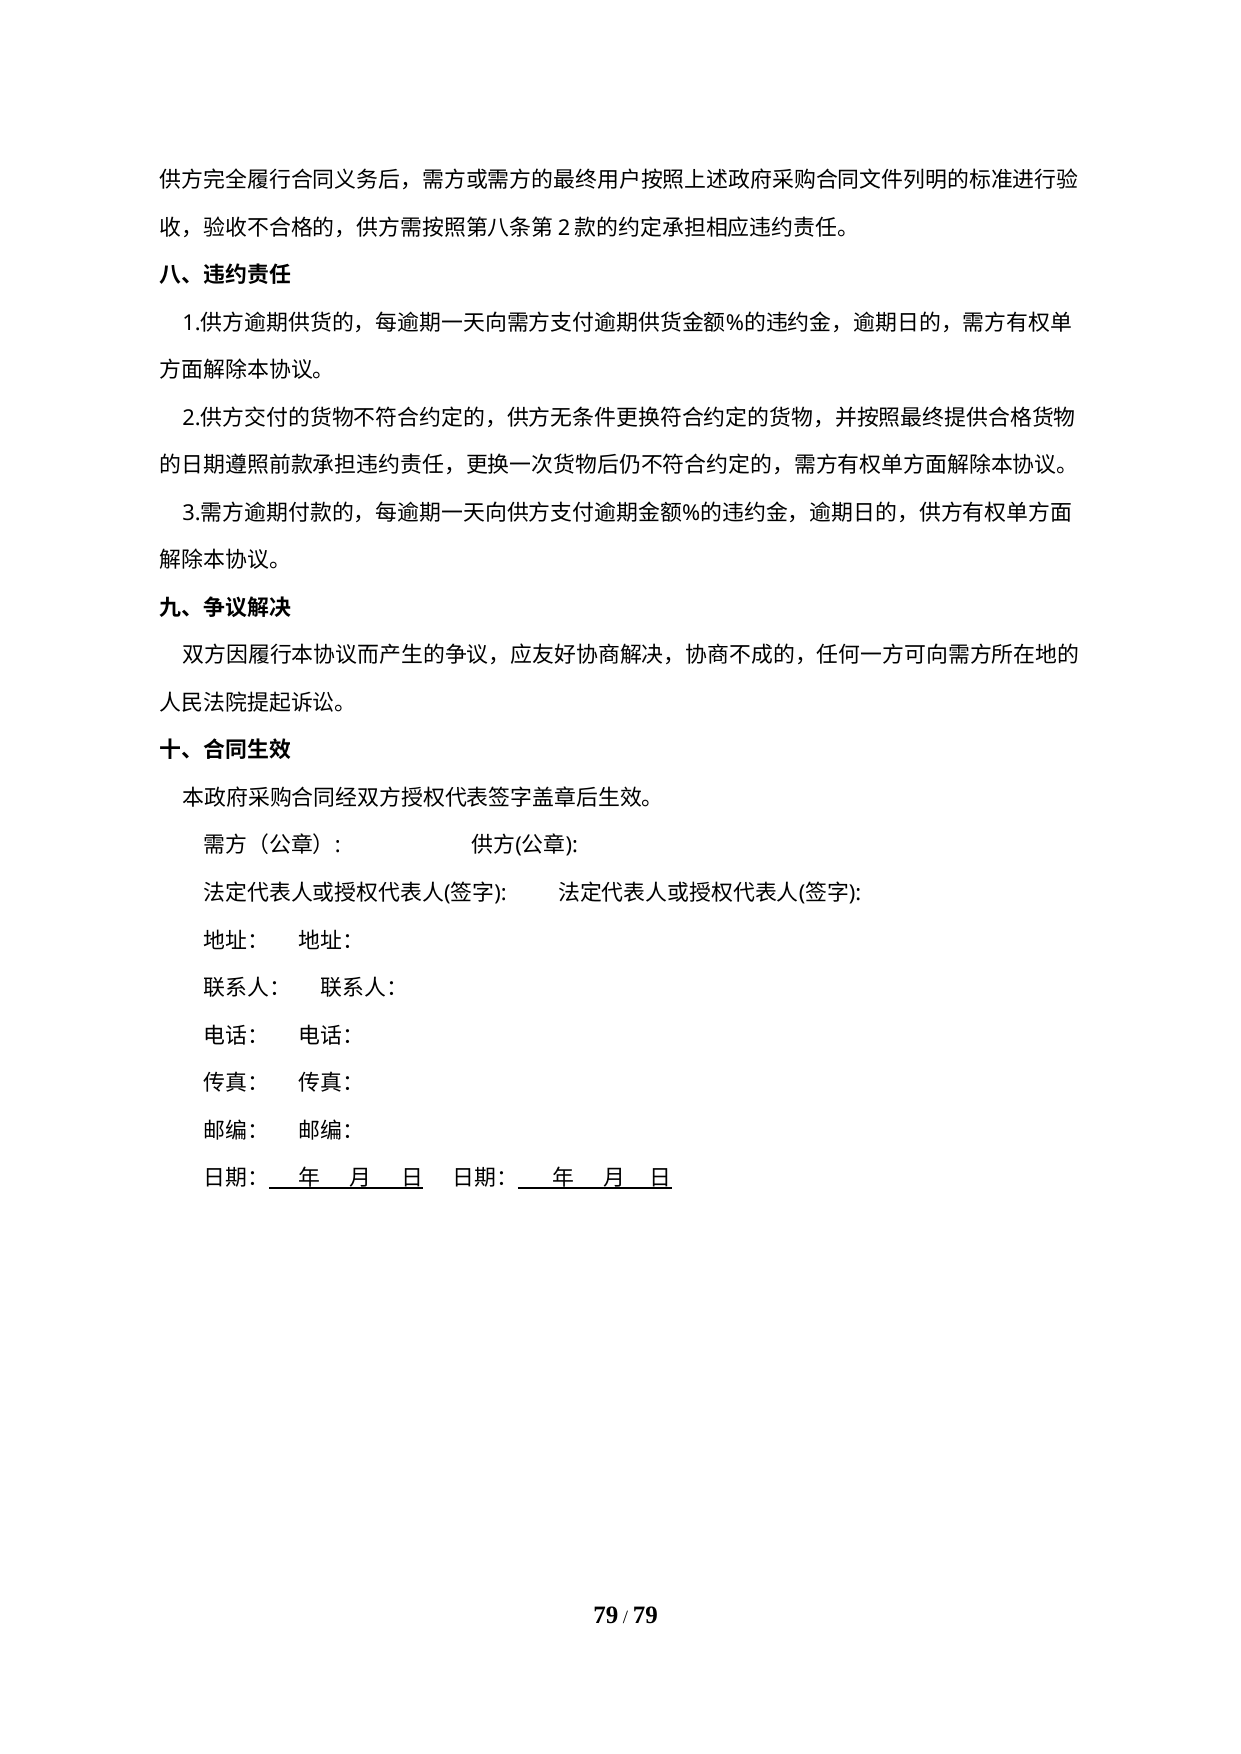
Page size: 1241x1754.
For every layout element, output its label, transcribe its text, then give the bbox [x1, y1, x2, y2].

text 3.需方逾期付款的，每逾期一天向供方支付逾期金额%的违约金，逾期日的，供方有权单方面解除本协议。 [159, 495, 1087, 574]
text 本政府采购合同经双方授权代表签字盖章后生效。 [159, 780, 1087, 812]
text 1.供方逾期供货的，每逾期一天向需方支付逾期供货金额%的违约金，逾期日的，需方有权单方面解除本协议。 [159, 304, 1087, 384]
text 供方完全履行合同义务后，需方或需方的最终用户按照上述政府采购合同文件列明的标准进行验收，验收不合格的，供方需按照第八条第2款的约定承担相应违约责任。 [159, 162, 1087, 241]
text 法定代表人或授权代表人(签字): 法定代表人或授权代表人(签字): [159, 875, 1087, 907]
text 联系人： 联系人： [159, 970, 1087, 1002]
text 传真： 传真： [159, 1065, 1087, 1097]
text 邮编： 邮编： [159, 1113, 1087, 1144]
text 2.供方交付的货物不符合约定的，供方无条件更换符合约定的货物，并按照最终提供合格货物的日期遵照前款承担违约责任，更换一次货物后仍不符合约定的，需方有权单方面解除本协议。 [159, 400, 1087, 479]
text 电话： 电话： [159, 1018, 1087, 1049]
text 双方因履行本协议而产生的争议，应友好协商解决，协商不成的，任何一方可向需方所在地的人民法院提起诉讼。 [159, 637, 1087, 717]
text 地址： 地址： [159, 923, 1087, 954]
text 日期： 年 月 日 日期： 年 月 日 [159, 1160, 1087, 1192]
text 十、合同生效 [159, 732, 1087, 764]
text 需方（公章）: 供方(公章): [159, 827, 1087, 859]
text 九、争议解决 [159, 590, 1087, 622]
text 八、违约责任 [159, 257, 1087, 289]
